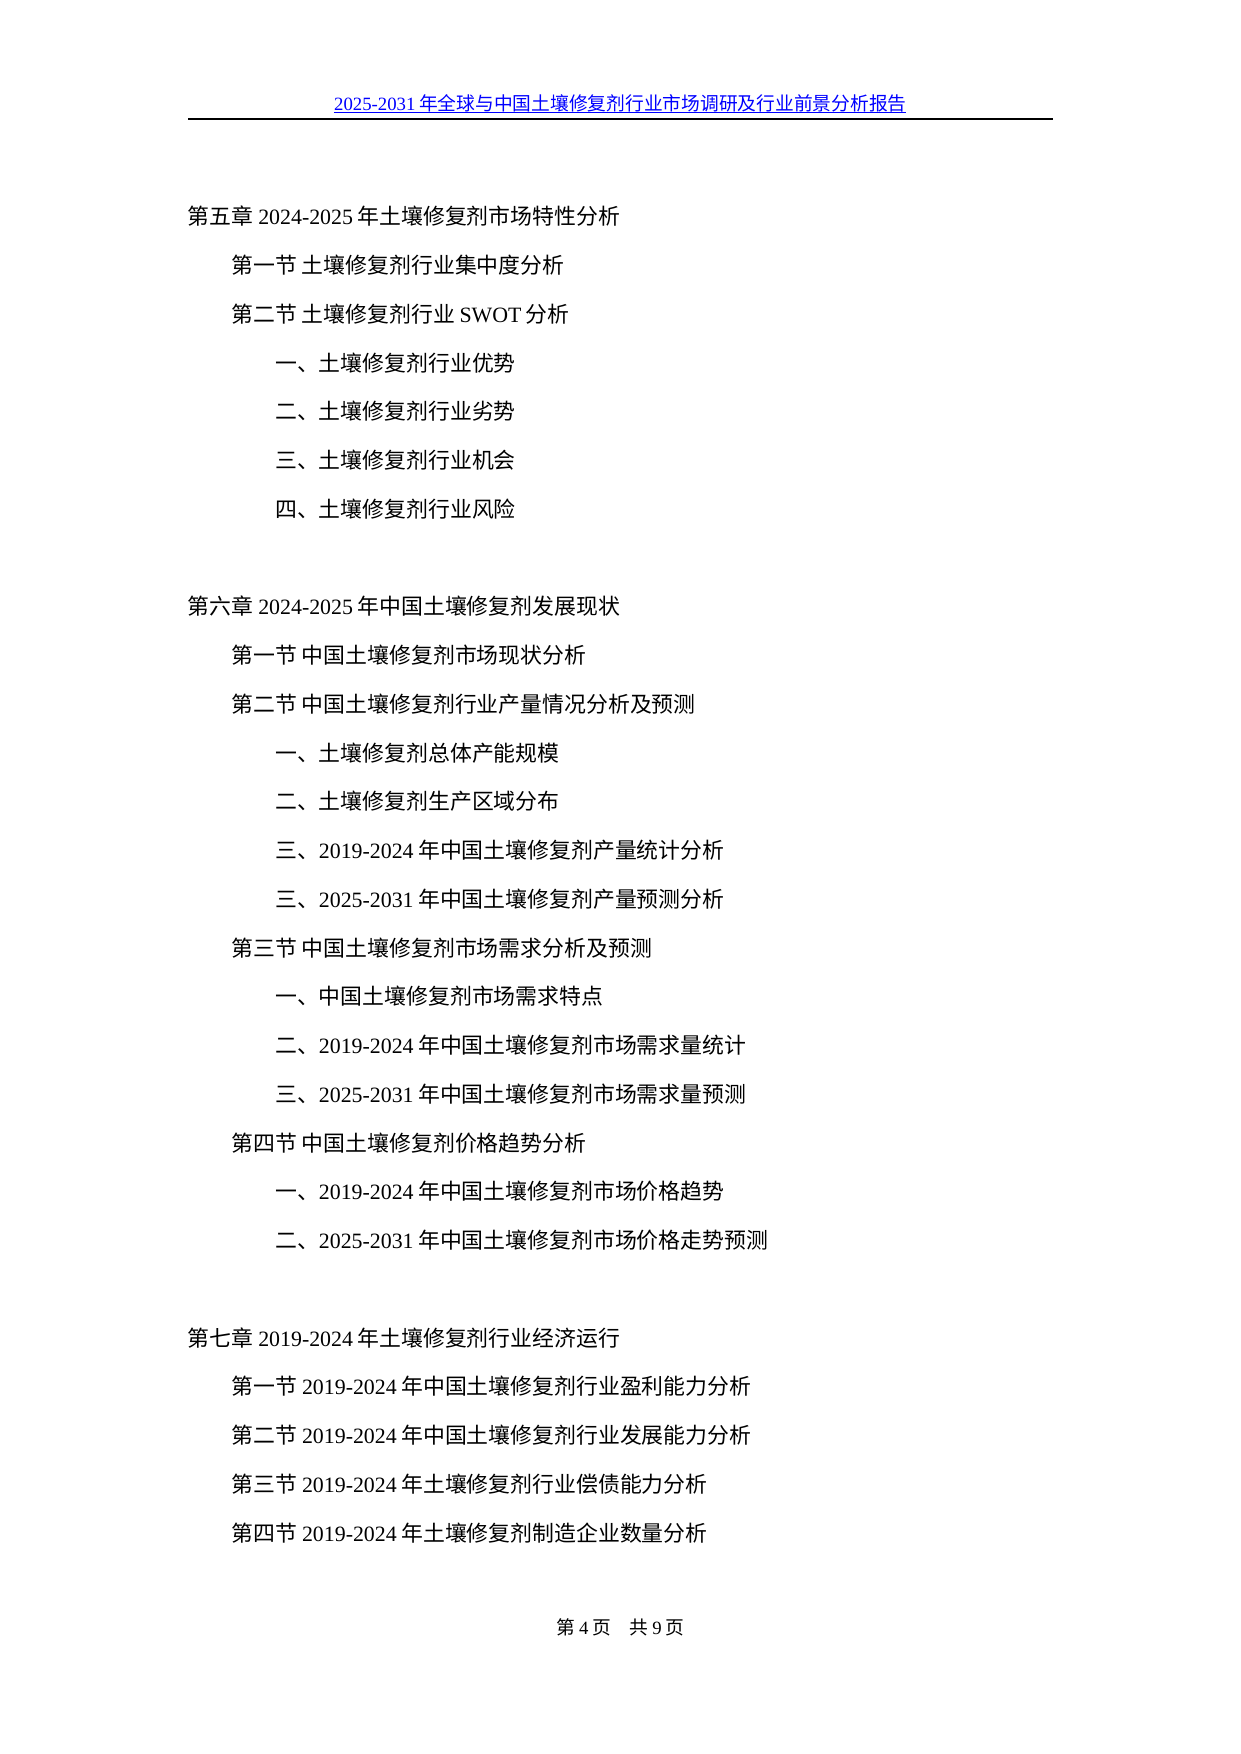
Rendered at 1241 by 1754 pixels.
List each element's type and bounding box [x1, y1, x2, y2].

text [187, 150, 1053, 1548]
